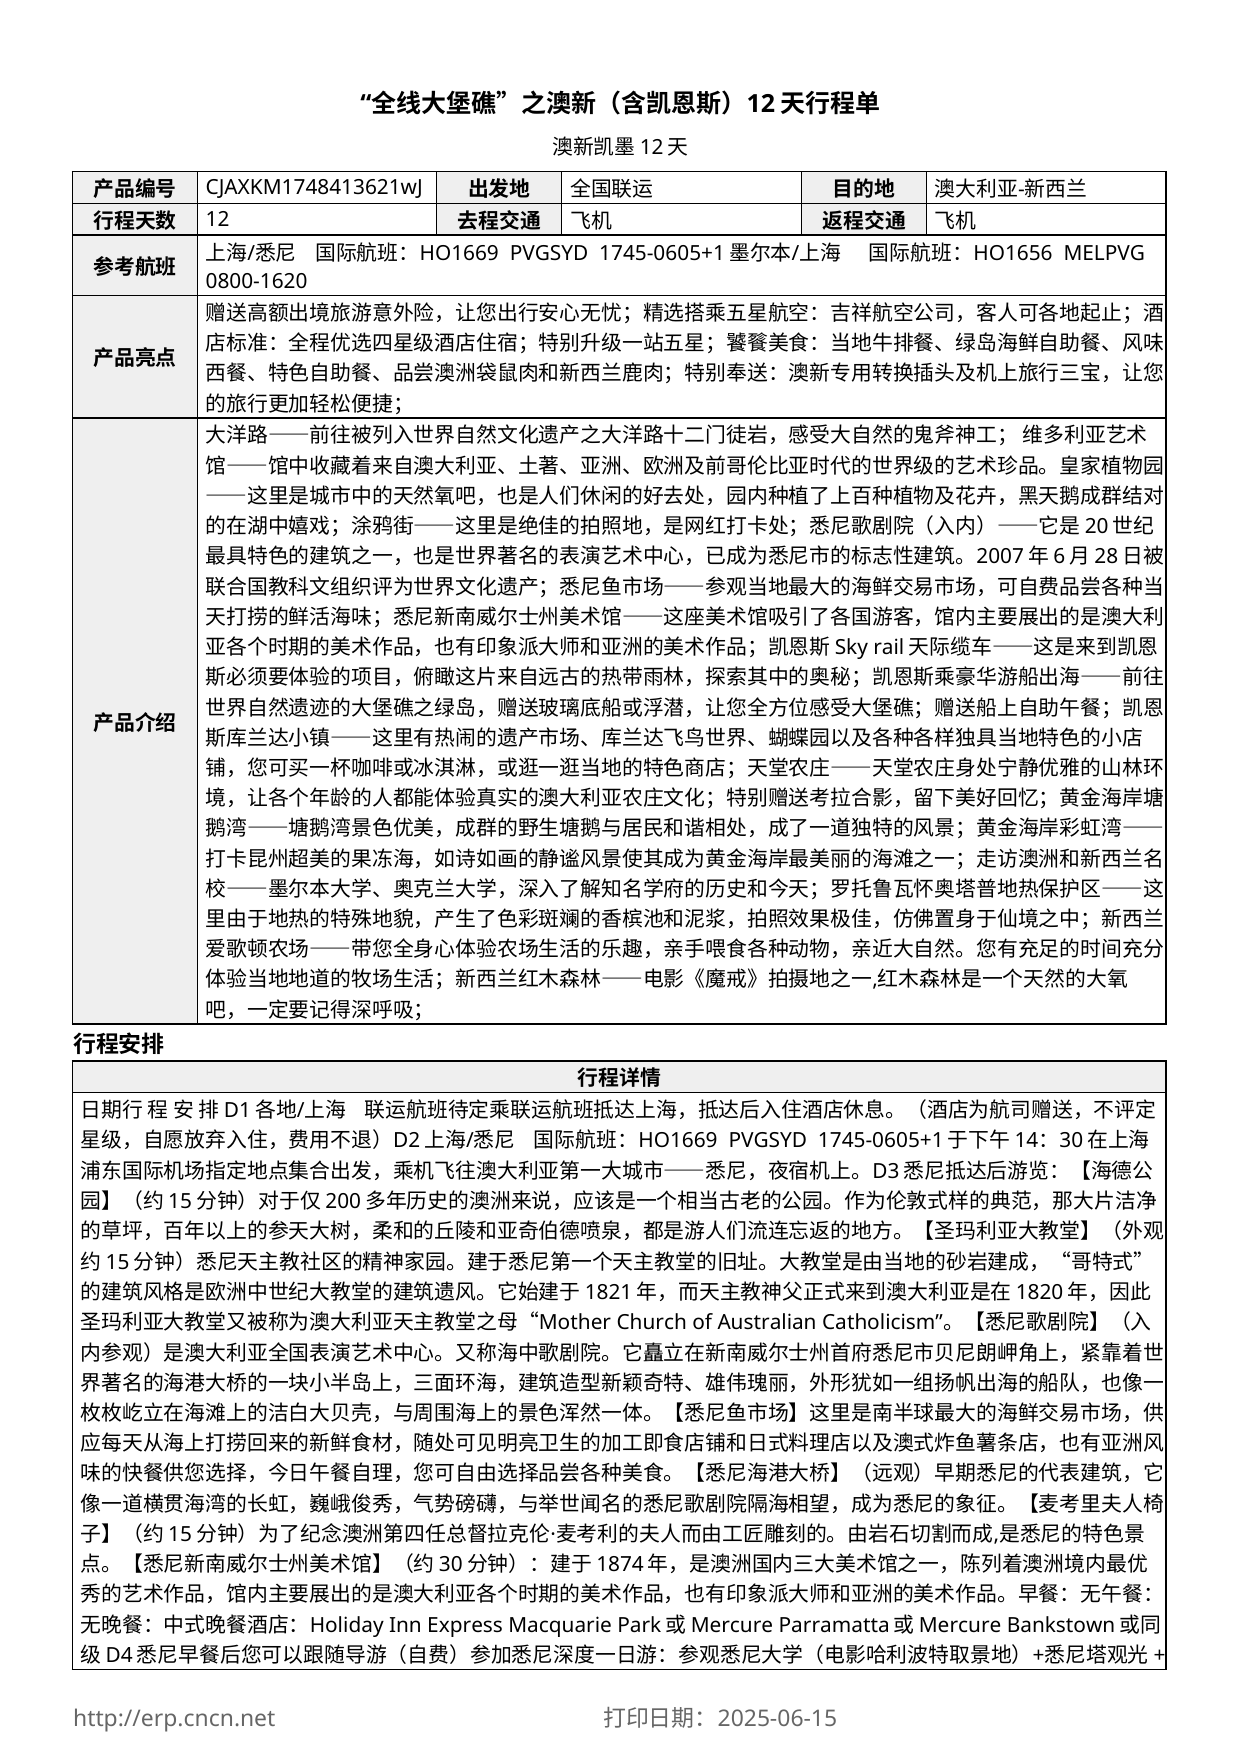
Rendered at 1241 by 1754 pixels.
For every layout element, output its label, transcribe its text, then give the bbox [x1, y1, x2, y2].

table_header 澳大利亚-新西兰 [927, 172, 1165, 203]
table_header 行程详情 [73, 1062, 1165, 1092]
table_cell 日期 [73, 1093, 1165, 1668]
table_header 出发地 [437, 172, 561, 203]
table_header 产品编号 [73, 172, 197, 203]
table_header CJAXKM1748413621wJ [198, 172, 436, 203]
table_cell 去程交通 [437, 204, 561, 234]
text 澳新凯墨12天 [73, 130, 1167, 160]
table_cell 产品介绍 [73, 419, 197, 1023]
text 行程安排 [73, 1026, 1167, 1059]
table_header 全国联运 [562, 172, 801, 203]
table_cell 返程交通 [802, 204, 926, 234]
table_cell 飞机 [562, 204, 801, 234]
table_cell 赠送高额出境旅游意外险，让您出行安心无忧； [198, 296, 1165, 417]
table_header 目的地 [802, 172, 926, 203]
table_cell 12 [198, 204, 436, 234]
table_cell 飞机 [927, 204, 1165, 234]
table_cell 产品亮点 [73, 296, 197, 417]
text “全线大堡礁”之澳新（含凯恩斯）12天行程单 [73, 83, 1167, 119]
table_cell 上海/悉尼 国际航班：HO1669 PVGSYD 1745-0605+1 [198, 236, 1165, 295]
table_cell 行程天数 [73, 204, 197, 234]
table_cell 大洋路——前往被列入世界自然文化遗产之大洋路十二门徒岩，感受大自然的鬼斧神工； [198, 419, 1165, 1023]
table_cell 参考航班 [73, 236, 197, 295]
